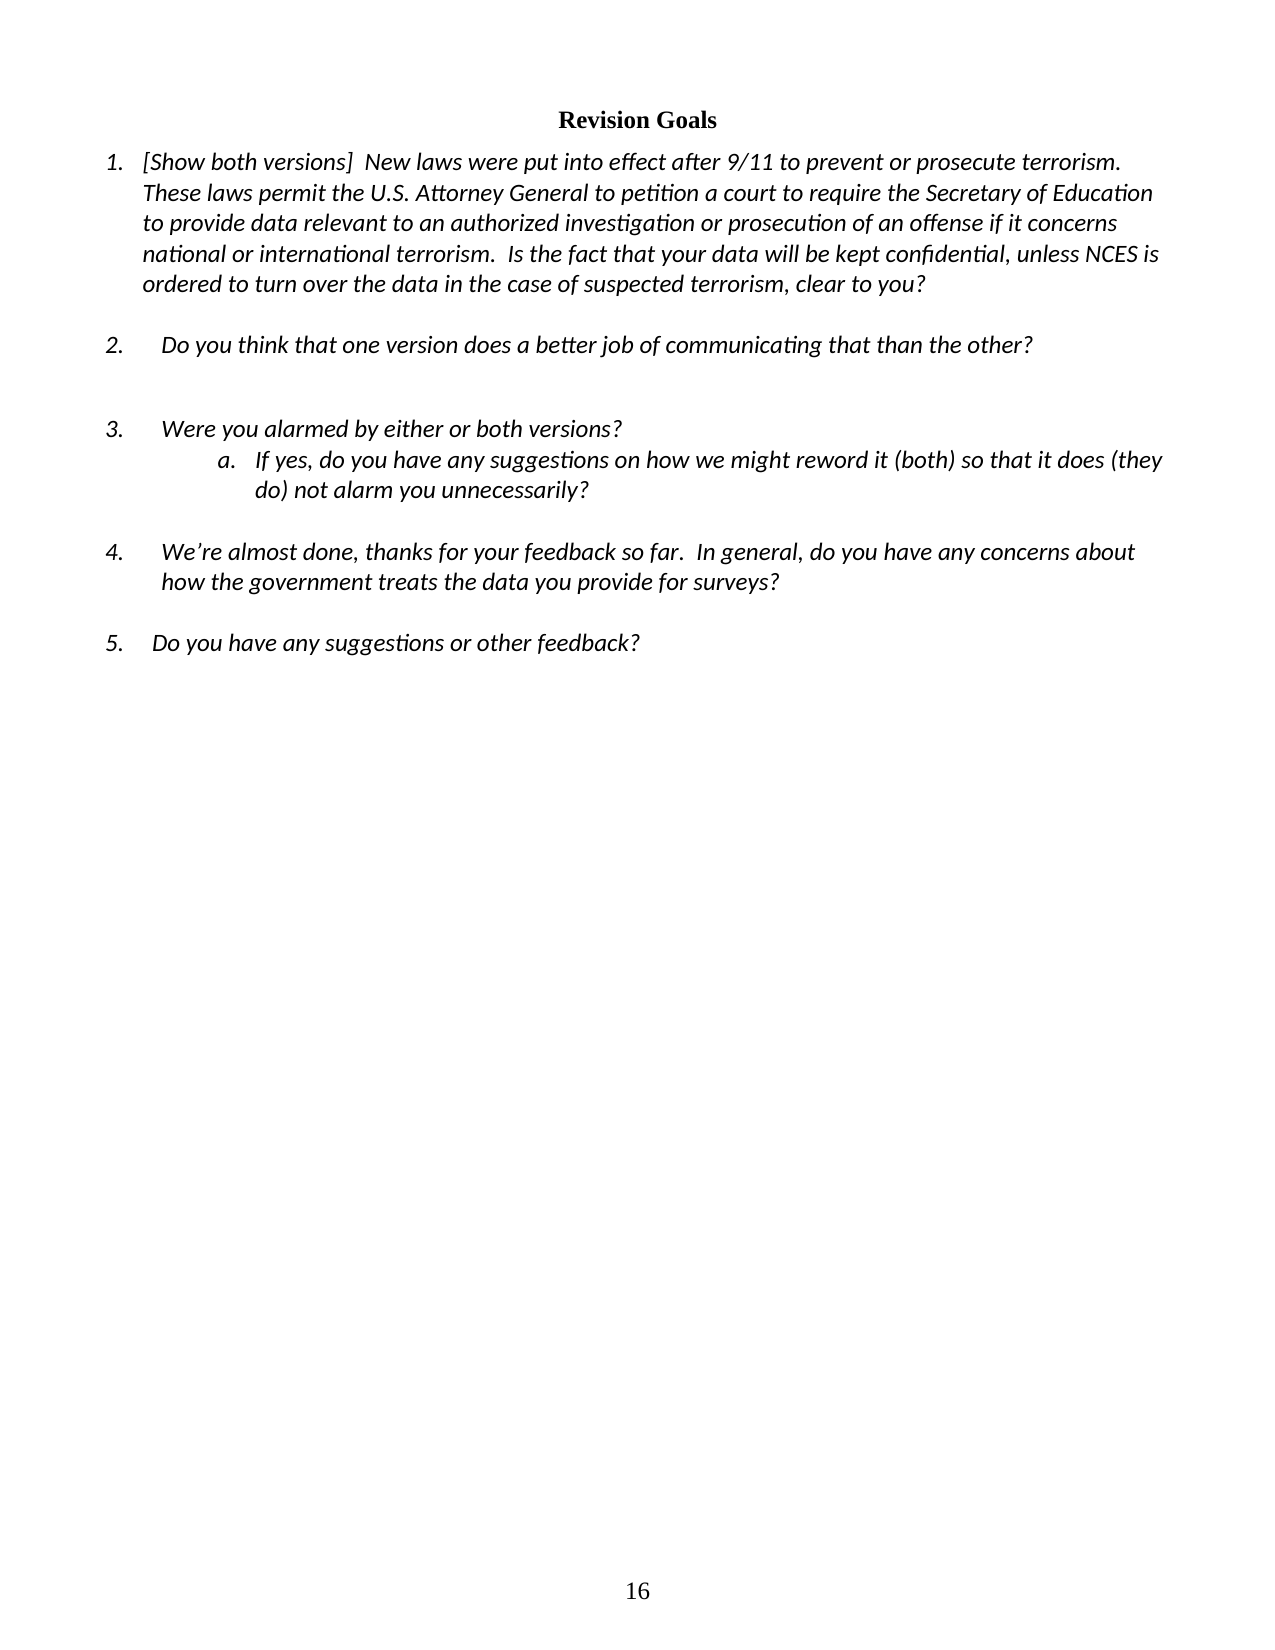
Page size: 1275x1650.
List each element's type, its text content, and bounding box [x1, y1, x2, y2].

list We’re almost done, thanks for your feedback so far. In general, do you have any concerns about how the government treats the data you provide for surveys? [105, 536, 1170, 597]
list Were you alarmed by either or both versions? [105, 414, 1170, 444]
list If yes, do you have any suggestions on how we might reword it (both) so that it does (they do) not alarm you unnecessarily? [217, 444, 1170, 505]
list Do you have any suggestions or other feedback? [105, 627, 1170, 658]
list Do you think that one version does a better job of communicating that than the other? [105, 329, 1170, 360]
list [Show both versions] New laws were put into effect after 9/11 to prevent or prosecute terrorism. These laws permit the U.S. Attorney General to petition a court to require the Secretary of Education to provide data relevant to an authorized investigation or prosecution of an offense if it concerns national or international terrorism. Is the fact that your data will be kept confidential, unless NCES is ordered to turn over the data in the case of suspected terrorism, clear to you? [105, 146, 1170, 299]
text Revision Goals [105, 105, 1170, 134]
